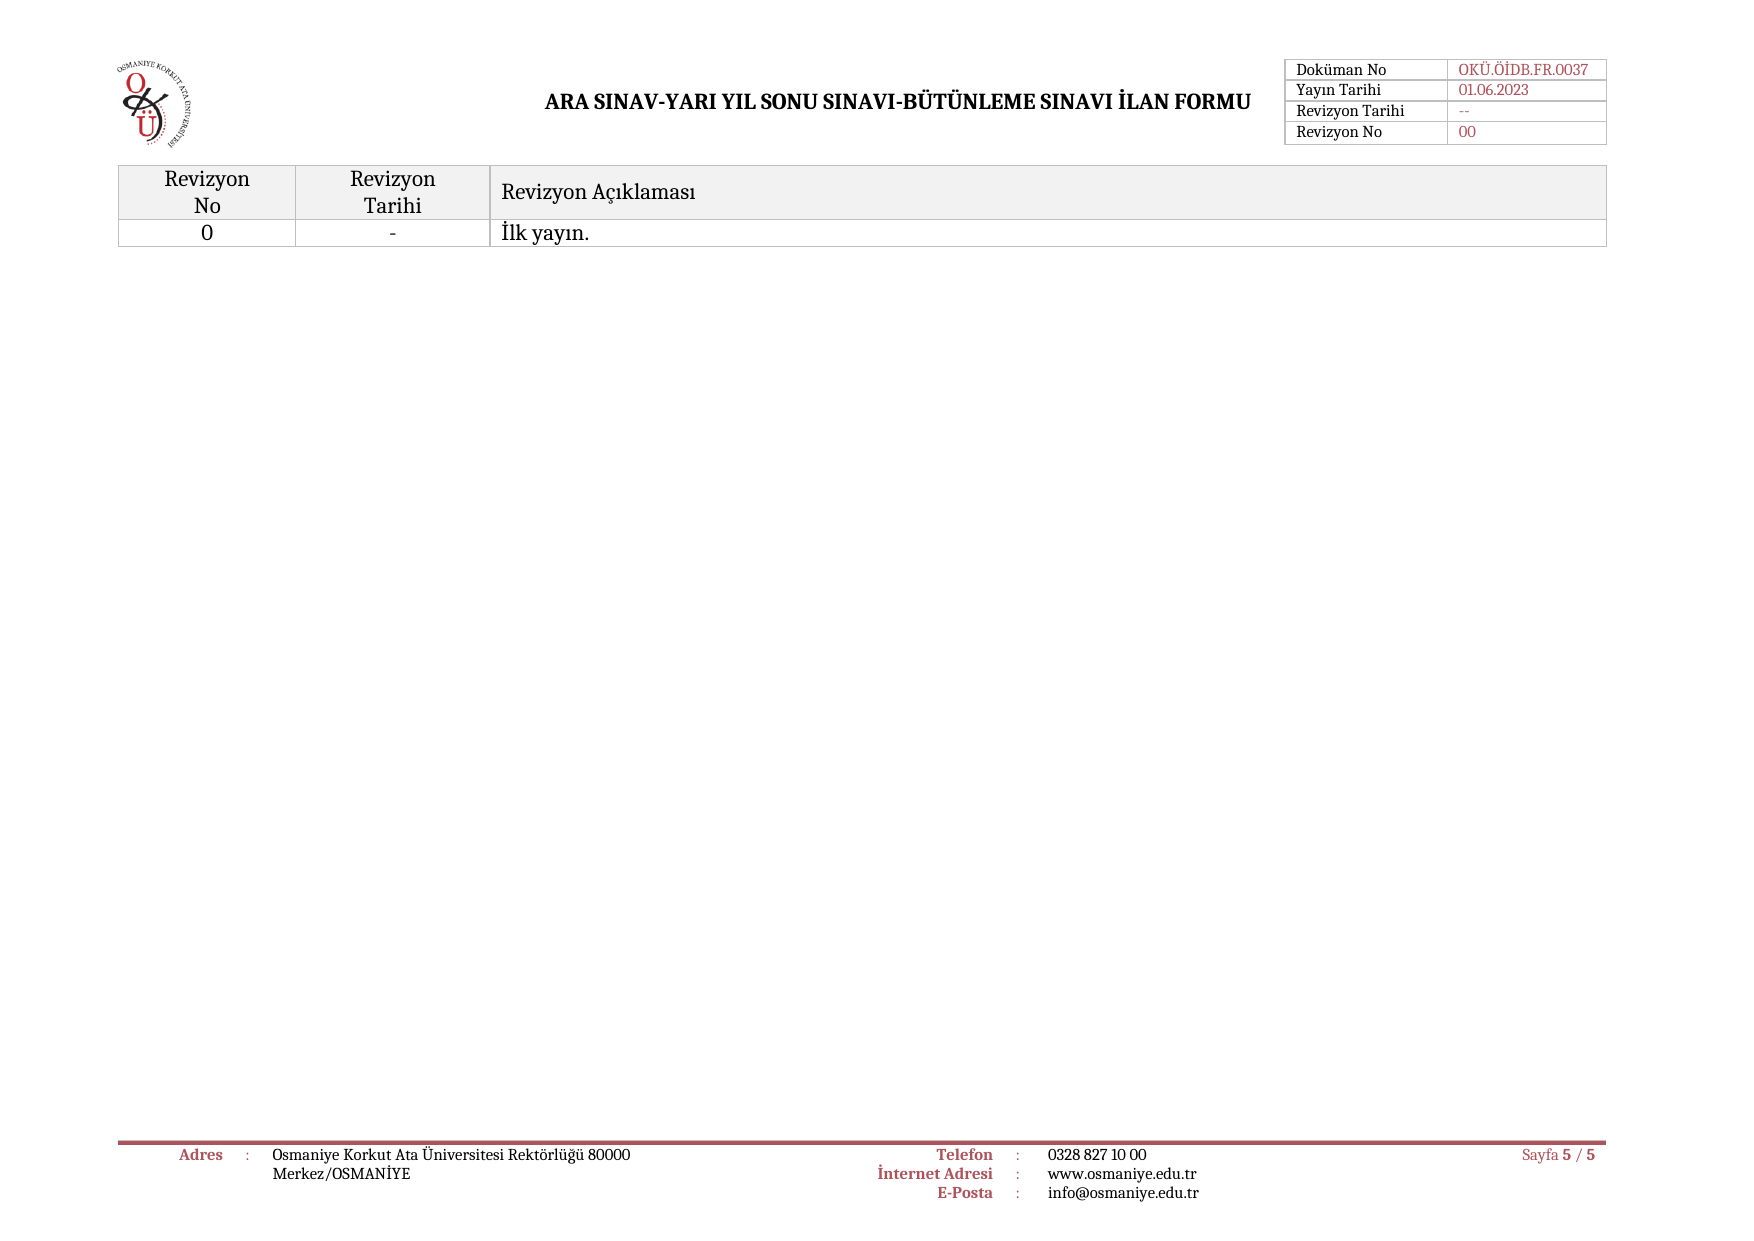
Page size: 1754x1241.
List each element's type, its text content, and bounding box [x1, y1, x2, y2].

table_cell - [296, 220, 489, 246]
table_cell 0 [119, 220, 295, 246]
picture [117, 60, 191, 148]
table_header Revizyon Tarihi [296, 166, 489, 219]
table_header Revizyon Açıklaması [491, 166, 1606, 219]
table_header Revizyon No [119, 166, 295, 219]
table_cell İlk yayın. [491, 220, 1606, 246]
